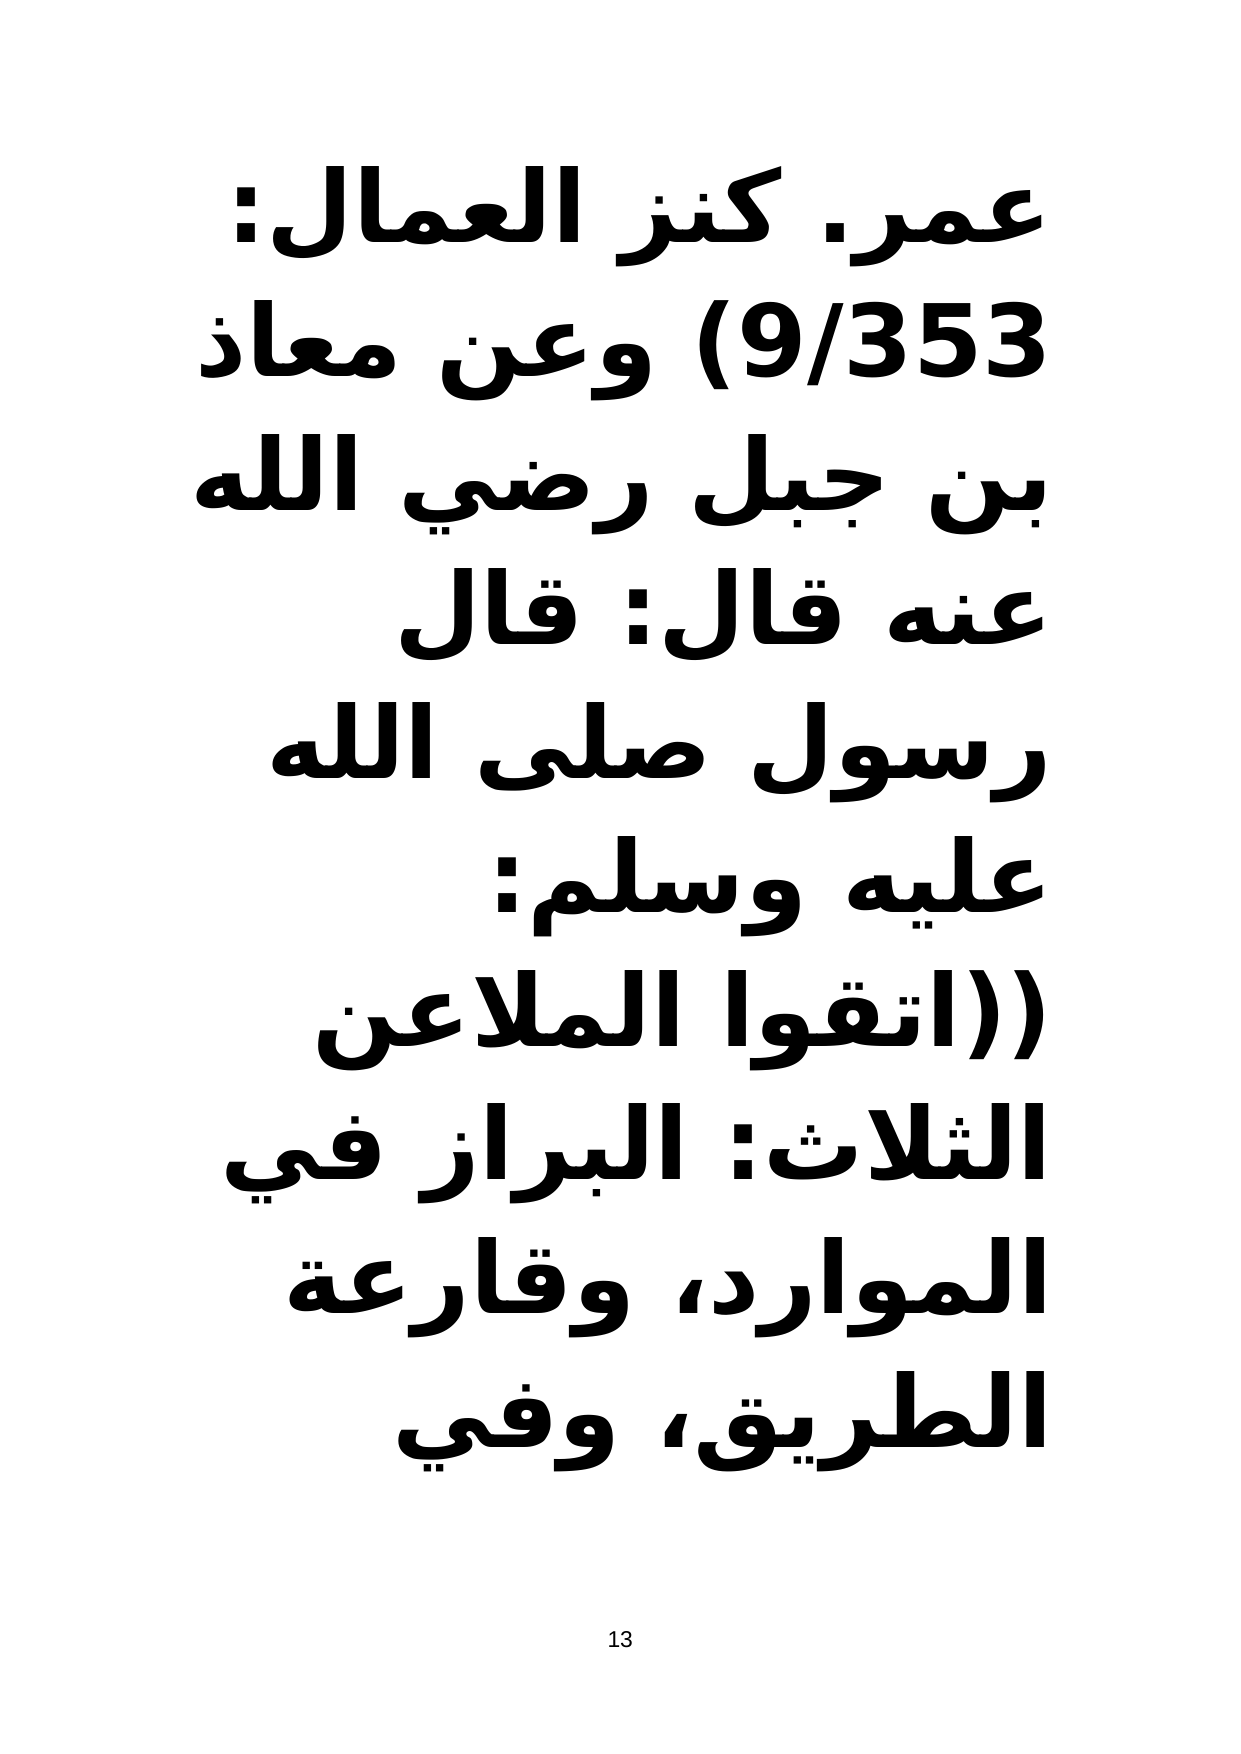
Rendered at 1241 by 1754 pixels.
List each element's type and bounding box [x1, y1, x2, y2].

text [187, 150, 1053, 1471]
